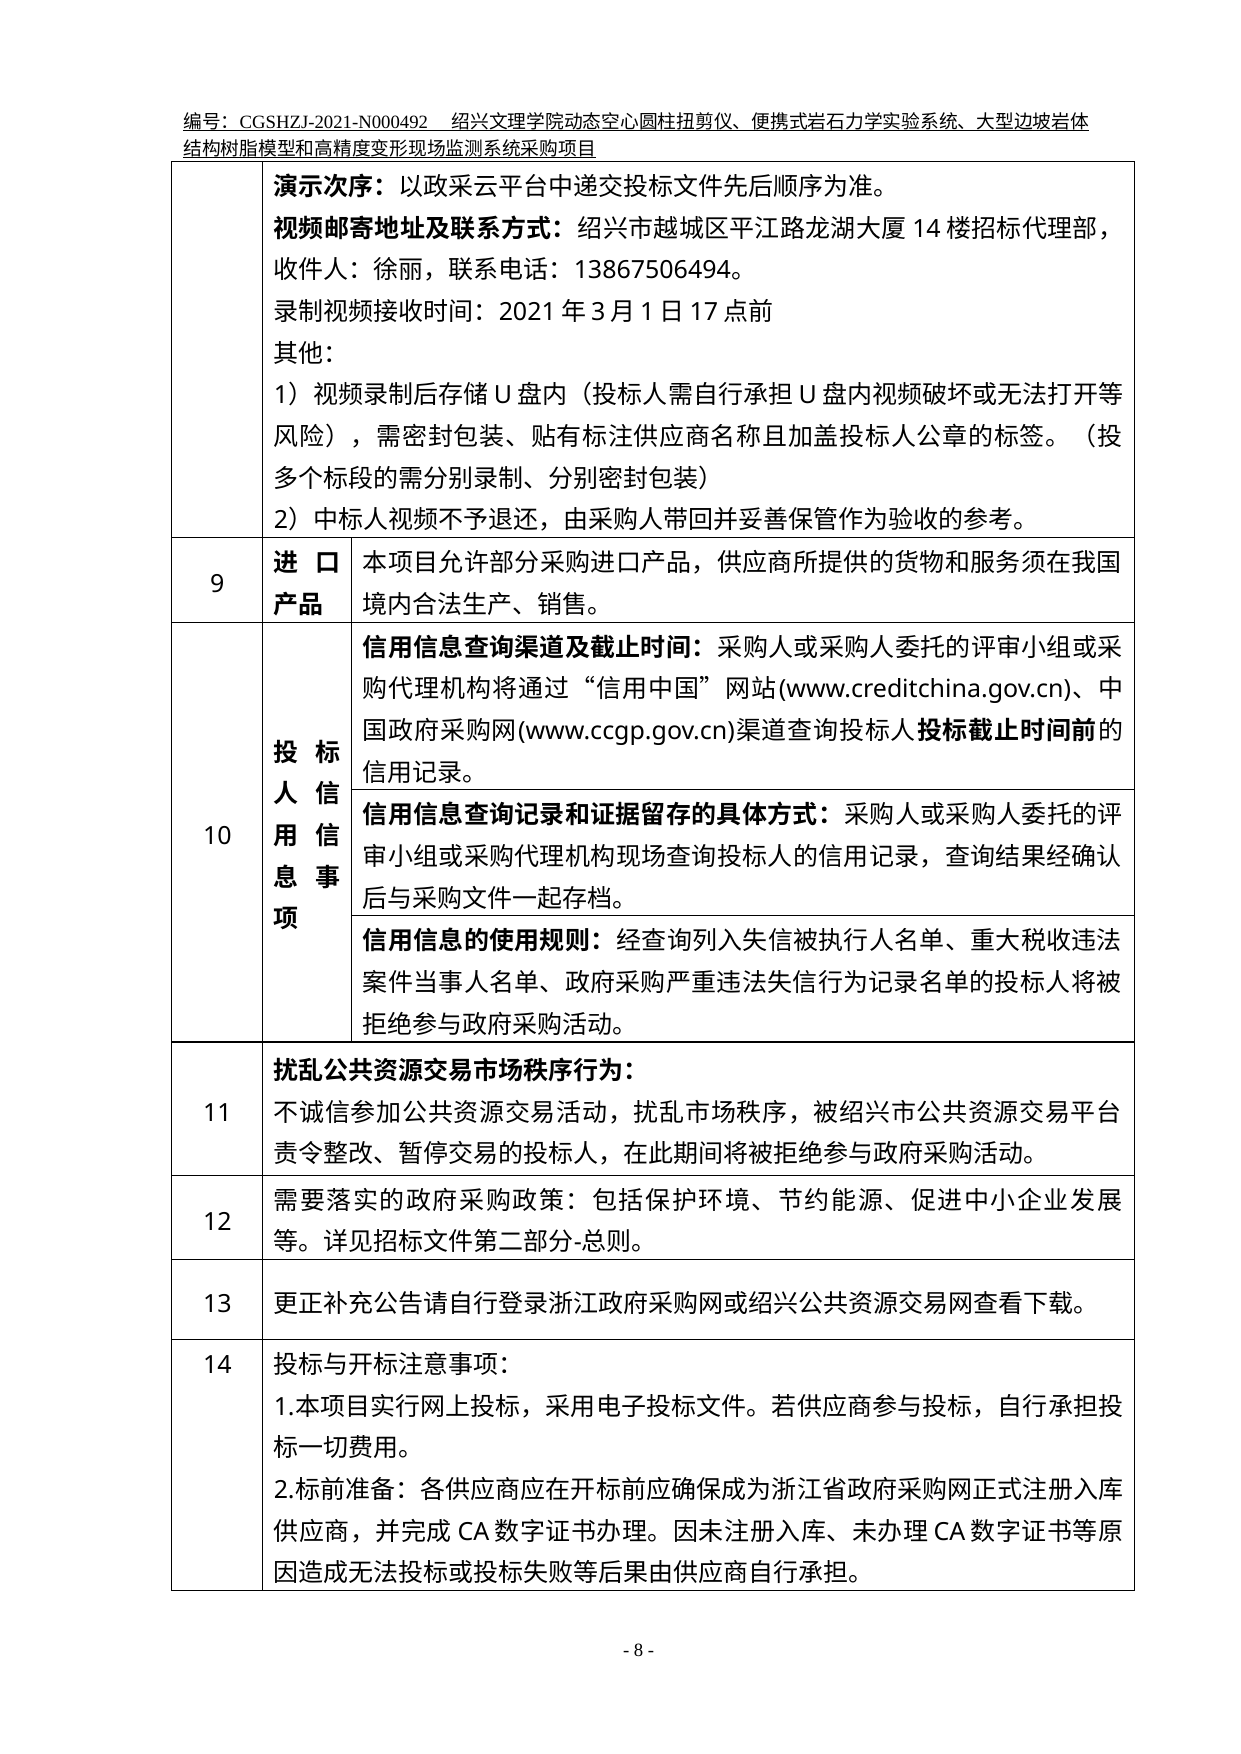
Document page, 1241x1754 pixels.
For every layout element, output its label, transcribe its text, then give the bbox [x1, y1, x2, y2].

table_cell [263, 162, 1134, 537]
table_cell 更正补充公告请自行登录浙江政府采购网或绍兴公共资源交易网查看下载。 [263, 1260, 1134, 1339]
table_cell 需要落实的政府采购政策：包括保护环境、节约能源、促进中小企业发展等。详见招标文件第二部分-总则。 [263, 1176, 1134, 1259]
table_cell 本项目允许部分采购进口产品，供应商所提供的货物和服务须在我国境内合法生产、销售。 [352, 538, 1134, 622]
table_cell 8 [172, 162, 262, 537]
table_cell 信用信息查询渠道及截止时间：采购人或采购人委托的评审小组或采购代理机构将通过“信用中国”网站(www.creditchina.gov.cn)、中国政府采购网(www.ccgp.gov.cn)渠道查询投标人投标截止时间前的信用记录。 [352, 623, 1134, 789]
table_cell 14 [172, 1340, 262, 1590]
table_cell 11 [172, 1043, 262, 1175]
table_cell 信用信息的使用规则：经查询列入失信被执行人名单、重大税收违法案件当事人名单、政府采购严重违法失信行为记录名单的投标人将被拒绝参与政府采购活动。 [352, 916, 1134, 1041]
table_cell 10 [172, 623, 262, 1041]
table_cell 扰乱公共资源交易市场秩序行为： 不诚信参加公共资源交易活动，扰乱市场秩序，被绍兴市公共资源交易平台责令整改、暂停交易的投标人，在此期间将被拒绝参与政府采购活动。 [263, 1043, 1134, 1175]
table_cell 进口产品 [263, 538, 351, 622]
table_cell 13 [172, 1260, 262, 1339]
table_cell 信用信息查询记录和证据留存的具体方式：采购人或采购人委托的评审小组或采购代理机构现场查询投标人的信用记录，查询结果经确认后与采购文件一起存档。 [352, 790, 1134, 915]
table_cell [263, 1340, 1134, 1590]
table_cell 12 [172, 1176, 262, 1259]
table_cell 投标人信用信息事项 [263, 623, 351, 1041]
table_cell 9 [172, 538, 262, 622]
